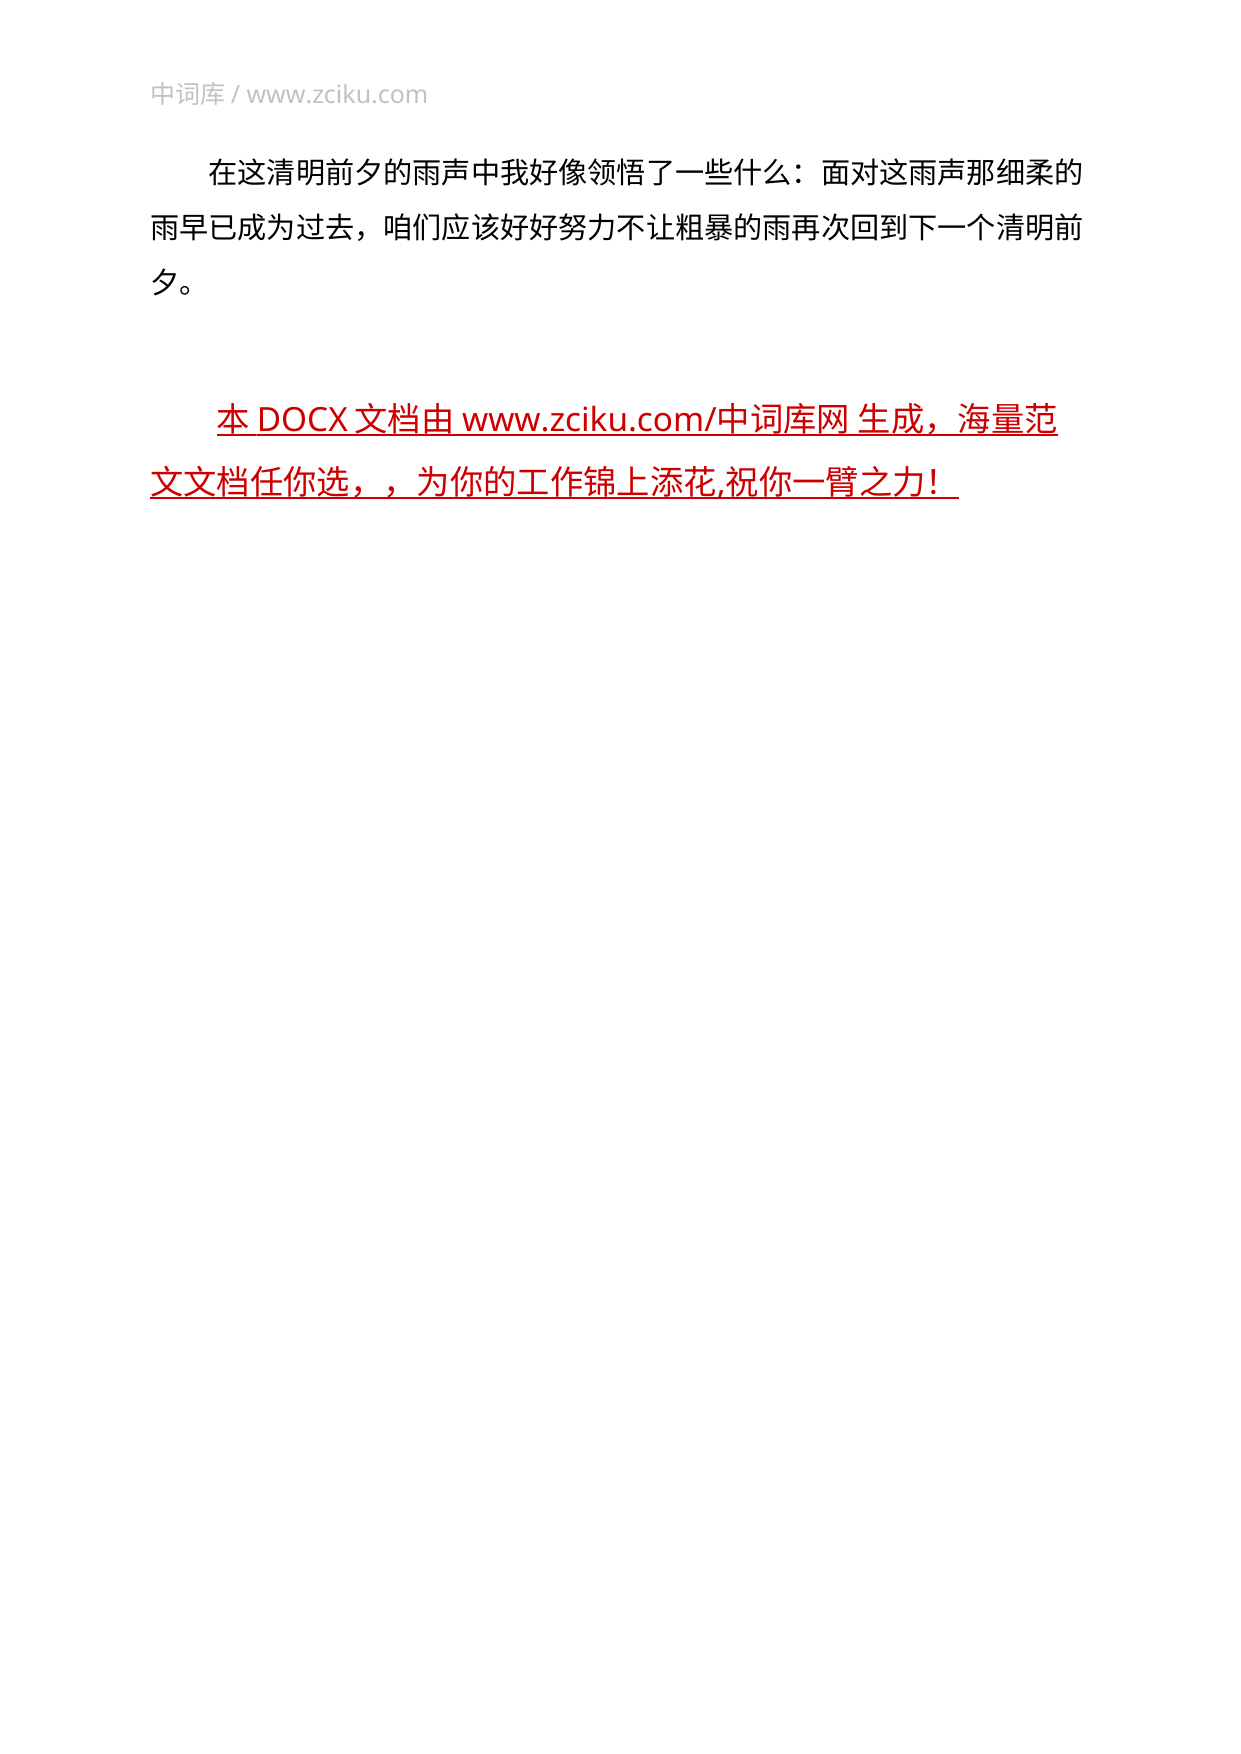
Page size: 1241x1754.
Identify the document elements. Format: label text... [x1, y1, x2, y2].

text 本DOCX文档由 www.zciku.com/中词库网 生成，海量范文文档任你选，，为你的工作锦上添花,祝你一臂之力！ [150, 393, 1090, 504]
text 在这清明前夕的雨声中我好像领悟了一些什么：面对这雨声那细柔的雨早已成为过去，咱们应该好好努力不让粗暴的雨再次回到下一个清明前夕。 [150, 150, 1090, 302]
